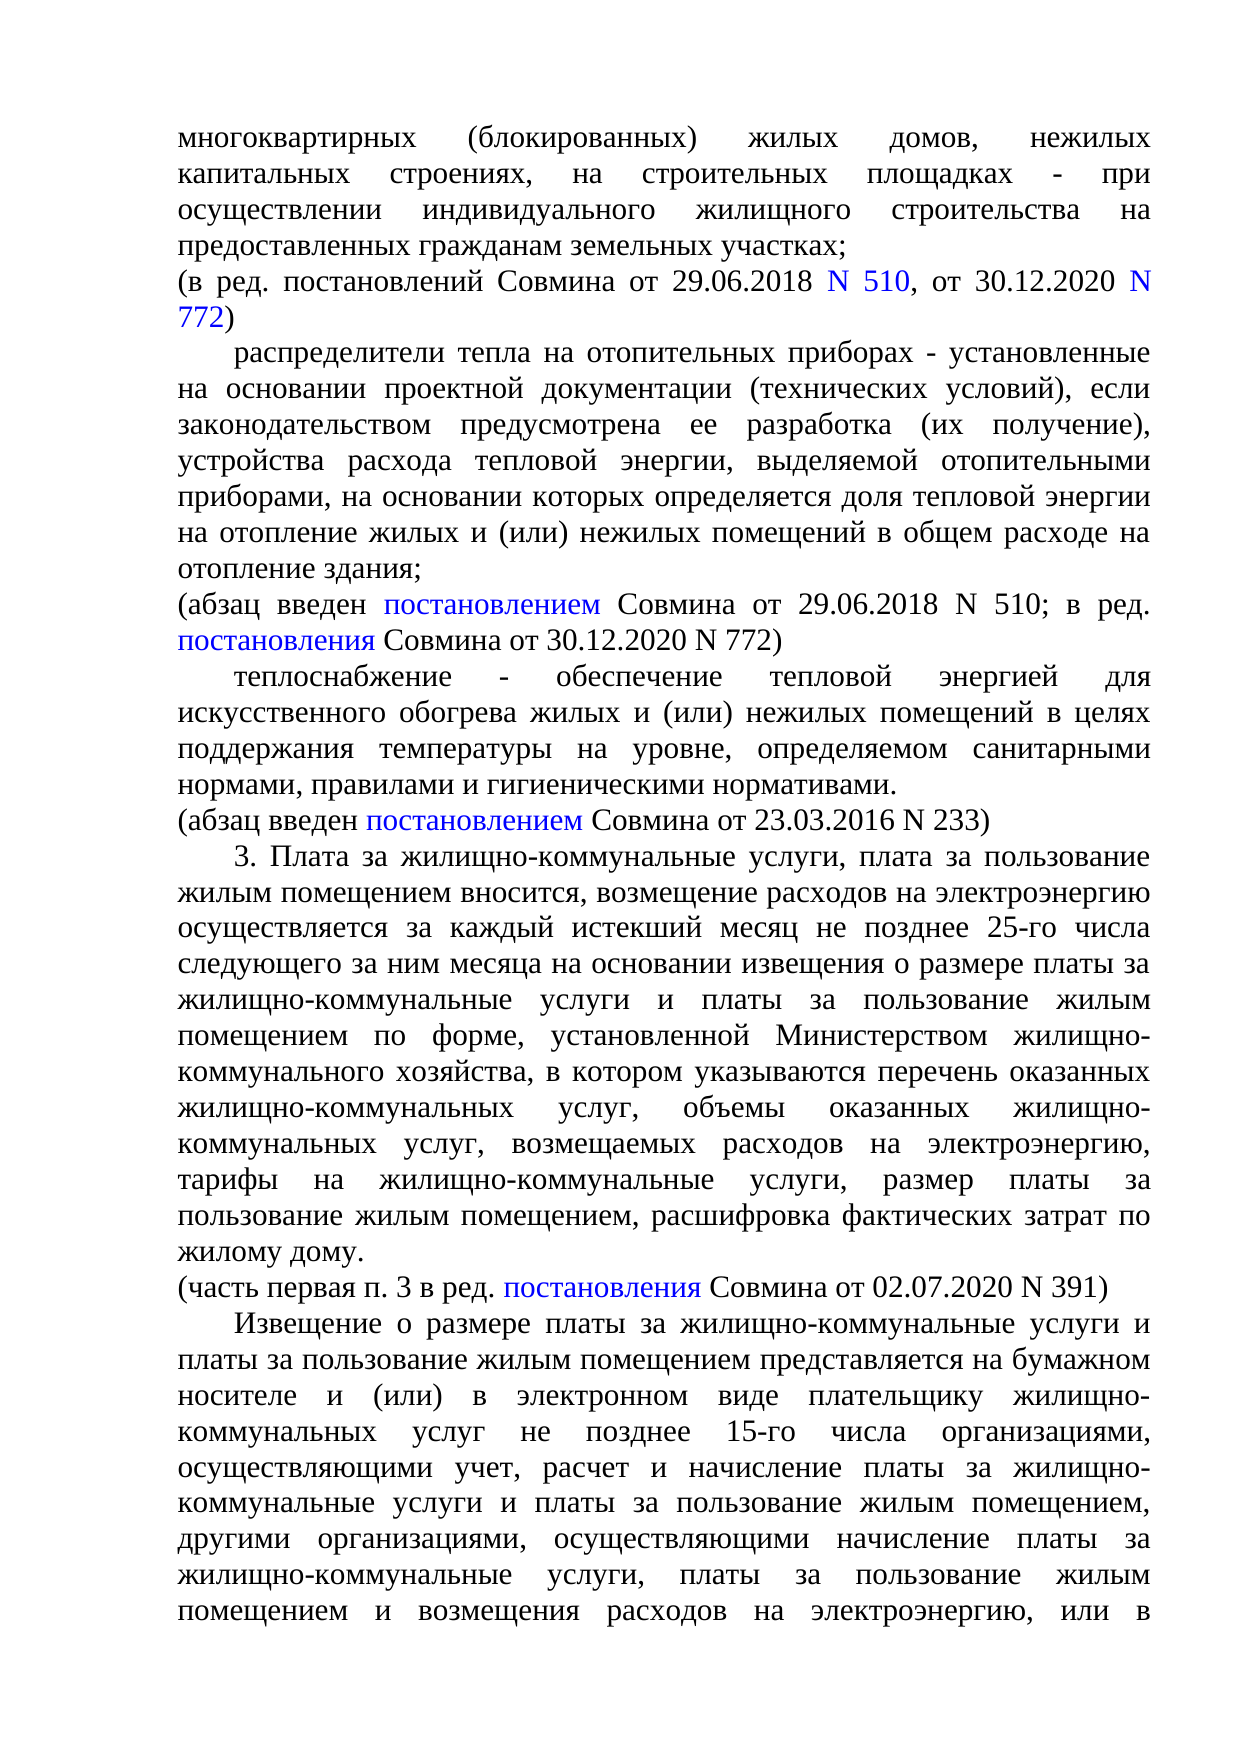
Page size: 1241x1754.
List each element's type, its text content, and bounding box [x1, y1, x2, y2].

text (в ред. постановлений Совмина от 29.06.2018 N 510, от 30.12.2020 N 772) [177, 262, 1152, 334]
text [177, 1304, 1152, 1627]
text (абзац введен постановлением Совмина от 23.03.2016 N 233) [177, 801, 1152, 837]
text распределители тепла на отопительных приборах - установленные на основании проектной документации (технических условий), если законодательством предусмотрена ее разработка (их получение), устройства расхода тепловой энергии, выделяемой отопительными приборами, на основании которых определяется доля тепловой энергии на отопление жилых и (или) нежилых помещений в общем расходе на отопление здания; [177, 334, 1152, 585]
text (часть первая п. 3 в ред. постановления Совмина от 02.07.2020 N 391) [177, 1268, 1152, 1304]
text 3. Плата за жилищно-коммунальные услуги, плата за пользование жилым помещением вносится, возмещение расходов на электроэнергию осуществляется за каждый истекший месяц не позднее 25-го числа следующего за ним месяца на основании извещения о размере платы за жилищно-коммунальные услуги и платы за пользование жилым помещением по форме, установленной Министерством жилищно-коммунального хозяйства, в котором указываются перечень оказанных жилищно-коммунальных услуг, объемы оказанных жилищно-коммунальных услуг, возмещаемых расходов на электроэнергию, тарифы на жилищно-коммунальные услуги, размер платы за пользование жилым помещением, расшифровка фактических затрат по жилому дому. [177, 837, 1152, 1268]
text (абзац введен постановлением Совмина от 29.06.2018 N 510; в ред. постановления Совмина от 30.12.2020 N 772) [177, 585, 1152, 657]
text теплоснабжение - обеспечение тепловой энергией для искусственного обогрева жилых и (или) нежилых помещений в целях поддержания температуры на уровне, определяемом санитарными нормами, правилами и гигиеническими нормативами. [177, 657, 1152, 801]
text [177, 118, 1152, 262]
